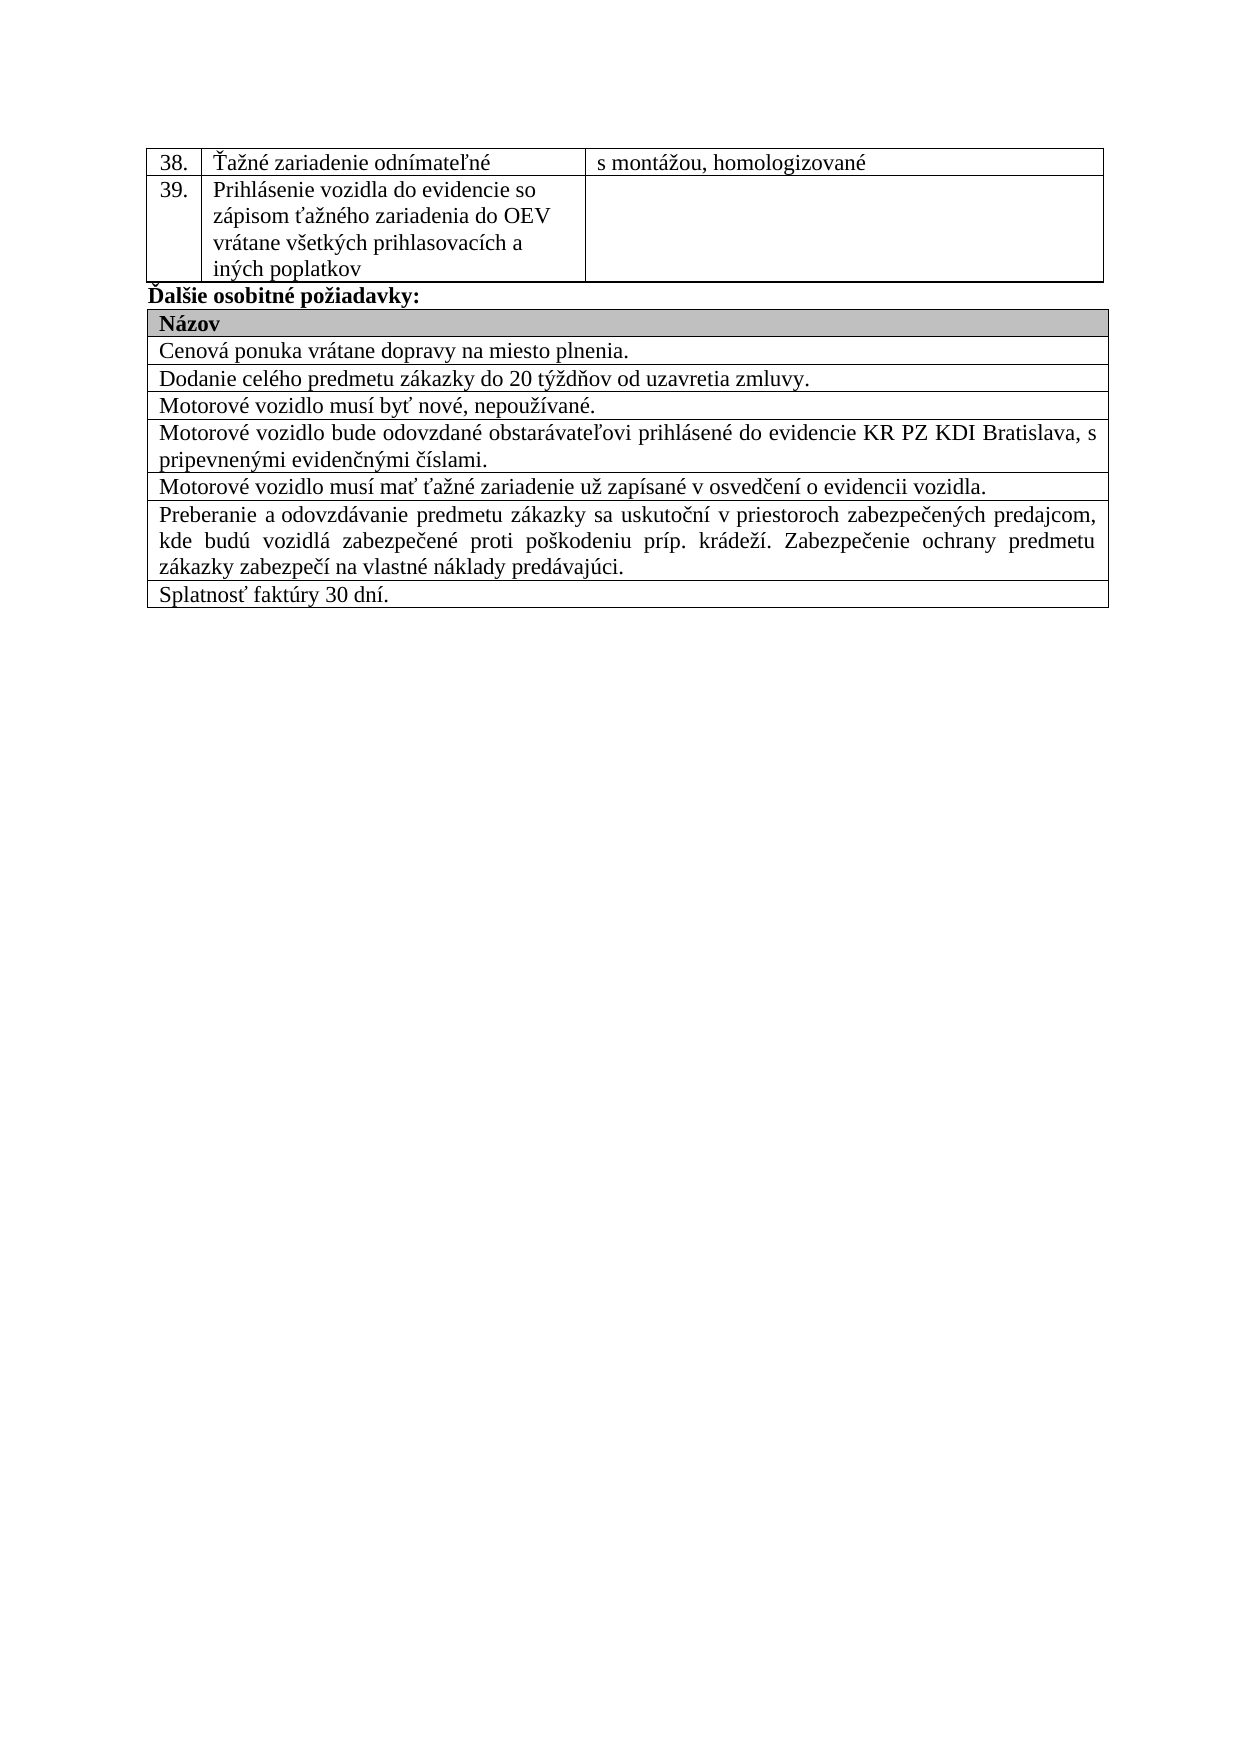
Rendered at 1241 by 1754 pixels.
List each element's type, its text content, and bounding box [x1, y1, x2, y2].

table_cell Ťažné zariadenie odnímateľné [202, 149, 585, 175]
table_cell Prihlásenie vozidla do evidencie so zápisom ťažného zariadenia do OEV vrátane všetkých prihlasovacích a iných poplatkov [202, 176, 585, 281]
text Ďalšie osobitné požiadavky: [148, 283, 1093, 309]
table_cell Cenová ponuka vrátane dopravy na miesto plnenia. [148, 337, 1108, 364]
table_cell 39. [147, 176, 201, 281]
table_cell Preberanie a odovzdávanie predmetu zákazky sa uskutoční v priestoroch zabezpečených predajcom, kde budú vozidlá zabezpečené proti poškodeniu príp. krádeží. Zabezpečenie ochrany predmetu zákazky zabezpečí na vlastné náklady predávajúci. [148, 501, 1108, 580]
table_header Názov [148, 310, 1108, 336]
table_cell Motorové vozidlo musí mať ťažné zariadenie už zapísané v osvedčení o evidencii vozidla. [148, 473, 1108, 499]
table_cell Motorové vozidlo musí byť nové, nepoužívané. [148, 392, 1108, 418]
table_cell Dodanie celého predmetu zákazky do 20 týždňov od uzavretia zmluvy. [148, 365, 1108, 391]
table_cell Splatnosť faktúry 30 dní. [148, 581, 1108, 607]
table_cell s montážou, homologizované [586, 149, 1103, 175]
table_cell [586, 176, 1103, 281]
table_cell 38. [147, 149, 201, 175]
table_cell Motorové vozidlo bude odovzdané obstarávateľovi prihlásené do evidencie KR PZ KDI Bratislava, s pripevnenými evidenčnými číslami. [148, 420, 1108, 472]
